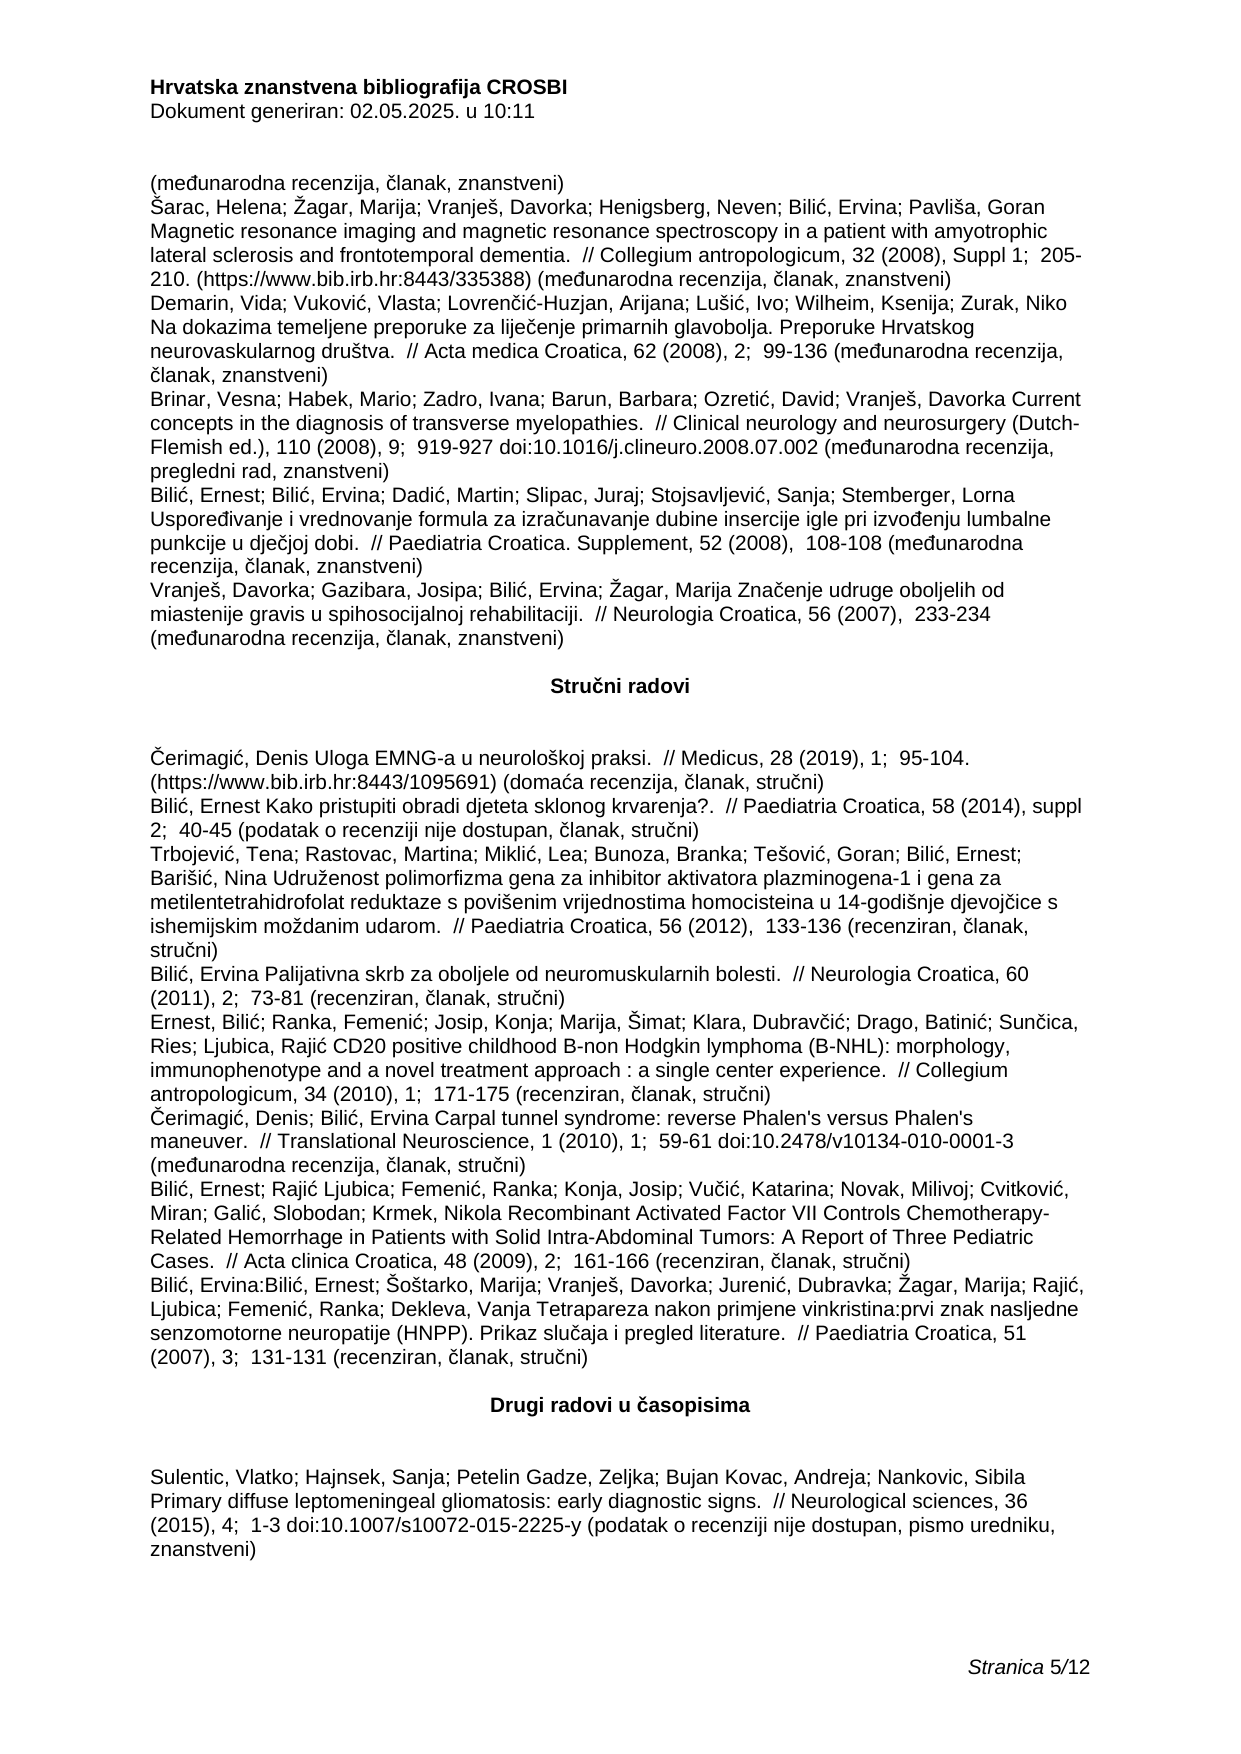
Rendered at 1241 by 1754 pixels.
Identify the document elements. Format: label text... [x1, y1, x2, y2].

text Bilić, Ernest [150, 794, 1090, 842]
text Šarac, Helena; Žagar, Marija; Vranješ, Davorka; Henigsberg, Neven; Bilić, Ervina; Pavliša, Goran [150, 195, 1090, 291]
text Ernest, Bilić; Ranka, Femenić; Josip, Konja; Marija, Šimat; Klara, Dubravčić; Drago, Batinić; Sunčica, Ries; Ljubica, Rajić [150, 1009, 1090, 1105]
subtitle Stručni radovi [150, 674, 1090, 698]
text Čerimagić, Denis; Bilić, Ervina [150, 1105, 1090, 1177]
text Čerimagić, Denis [150, 746, 1090, 794]
text Bilić, Ervina [150, 962, 1090, 1009]
text Trbojević, Tena; Rastovac, Martina; Miklić, Lea; Bunoza, Branka; Tešović, Goran; Bilić, Ernest; Barišić, Nina [150, 842, 1090, 962]
text Vranješ, Davorka; Gazibara, Josipa; Bilić, Ervina; Žagar, Marija [150, 578, 1090, 650]
text Brinar, Vesna; Habek, Mario; Zadro, Ivana; Barun, Barbara; Ozretić, David; Vranješ, Davorka [150, 387, 1090, 482]
text Demarin, Vida; Vuković, Vlasta; Lovrenčić-Huzjan, Arijana; Lušić, Ivo; Wilheim, Ksenija; Zurak, Niko [150, 291, 1090, 387]
text Bilić, Ernest; Bilić, Ervina; Dadić, Martin; Slipac, Juraj; Stojsavljević, Sanja; Stemberger, Lorna [150, 482, 1090, 578]
subtitle Drugi radovi u časopisima [150, 1393, 1090, 1417]
text Bilić, Ervina:Bilić, Ernest; Šoštarko, Marija; Vranješ, Davorka; Jurenić, Dubravka; Žagar, Marija; Rajić, Ljubica; Femenić, Ranka; Dekleva, Vanja [150, 1273, 1090, 1369]
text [150, 171, 1090, 195]
text Bilić, Ernest; Rajić Ljubica; Femenić, Ranka; Konja, Josip; Vučić, Katarina; Novak, Milivoj; Cvitković, Miran; Galić, Slobodan; Krmek, Nikola [150, 1177, 1090, 1273]
text Sulentic, Vlatko; Hajnsek, Sanja; Petelin Gadze, Zeljka; Bujan Kovac, Andreja; Nankovic, Sibila [150, 1465, 1090, 1561]
